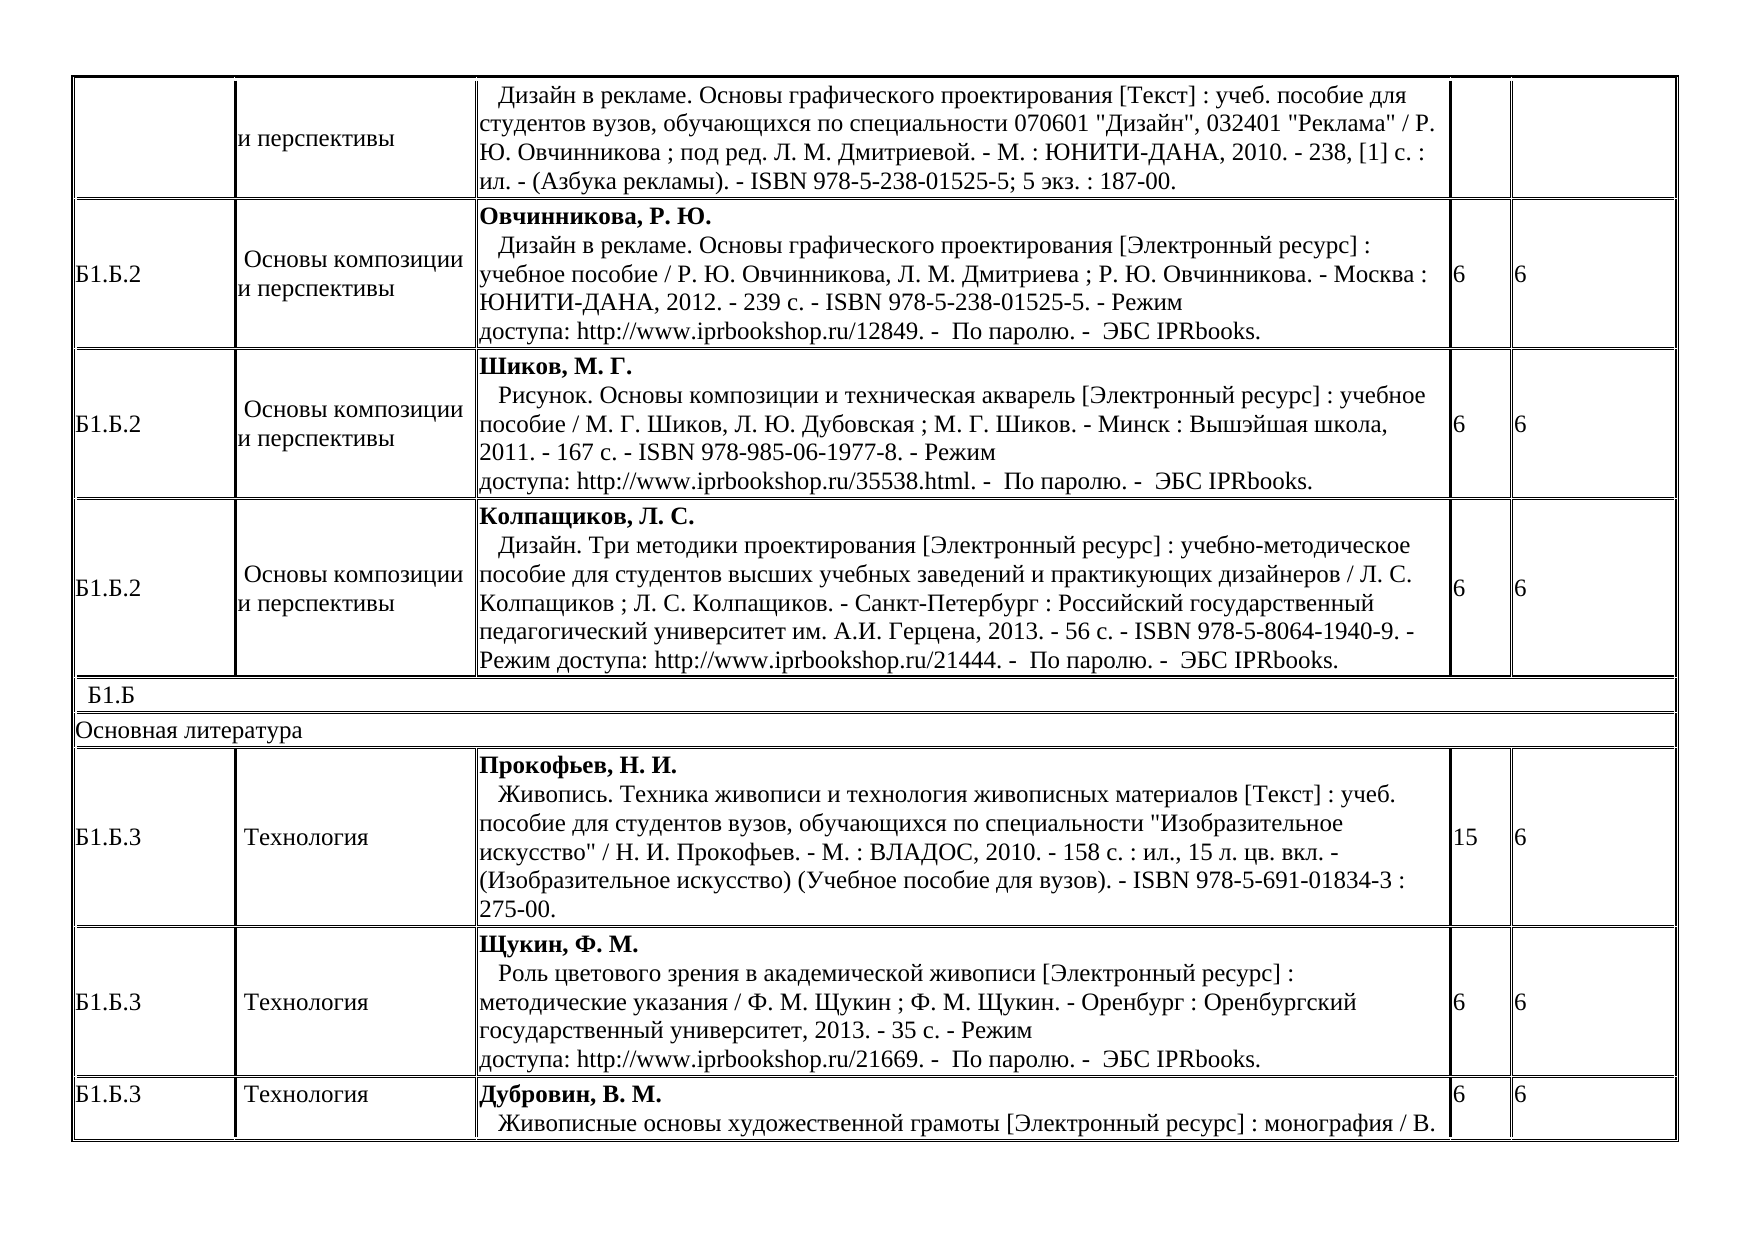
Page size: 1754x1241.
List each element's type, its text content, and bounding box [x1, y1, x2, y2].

table_cell Основы композиции и перспективы [237, 500, 475, 675]
table_cell 6 [1512, 1075, 1676, 1138]
table_cell 6 [1513, 346, 1676, 497]
table_cell Шиков, М. Г. Рисунок. Основы композиции и техническая акварель [Электронный ресурс] : учебное пособие / М. Г. Шиков, Л. Ю. Дубовская ; М. Г. Шиков. - Минск : Вышэйшая школа, 2011. - 167 с. - ISBN 978-985-06-1977-8. - Режим доступа: http://www.iprbookshop.ru/35538.html. - По паролю. - ЭБС IPRbooks. [478, 350, 1449, 497]
table_cell 15 [1452, 749, 1510, 924]
table_cell Б1.Б [75, 675, 1676, 711]
table_cell Овчинникова, Р. Ю. Дизайн в рекламе. Основы графического проектирования [Электронный ресурс] : учебное пособие / Р. Ю. Овчинникова, Л. М. Дмитриева ; Р. Ю. Овчинникова. - Москва : ЮНИТИ-ДАНА, 2012. - 239 с. - ISBN 978-5-238-01525-5. - Режим доступа: http://www.iprbookshop.ru/12849. - По паролю. - ЭБС IPRbooks. [478, 200, 1449, 346]
table_cell 6 [1452, 200, 1510, 346]
table_cell Б1.Б.2 [75, 196, 234, 346]
table_cell Технология [237, 928, 475, 1074]
table_cell Б1.Б.2 [73, 497, 235, 675]
table_cell Основы композиции и перспективы [237, 200, 475, 346]
table_cell 6 [1513, 925, 1676, 1074]
table_cell 6 [1512, 497, 1677, 675]
table_cell Технология [237, 749, 475, 924]
table_cell Б1.Б.3 [75, 925, 234, 1074]
table_cell 6 [1452, 350, 1510, 497]
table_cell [235, 78, 477, 196]
table_cell Прокофьев, Н. И. Живопись. Техника живописи и технология живописных материалов [Текст] : учеб. пособие для студентов вузов, обучающихся по специальности "Изобразительное искусство" / Н. И. Прокофьев. - М. : ВЛАДОС, 2010. - 158 с. : ил., 15 л. цв. вкл. - (Изобразительное искусство) (Учебное пособие для вузов). - ISBN 978-5-691-01834-3 : 275-00. [478, 749, 1449, 924]
table_cell 5 [1450, 78, 1512, 196]
table_cell Б1.Б.3 [75, 1075, 235, 1138]
table_cell Колпащиков, Л. С. Дизайн. Три методики проектирования [Электронный ресурс] : учебно-методическое пособие для студентов высших учебных заведений и практикующих дизайнеров / Л. С. Колпащиков ; Л. С. Колпащиков. - Санкт-Петербург : Российский государственный педагогический университет им. А.И. Герцена, 2013. - 56 с. - ISBN 978-5-8064-1940-9. - Режим доступа: http://www.iprbookshop.ru/21444. - По паролю. - ЭБС IPRbooks. [478, 500, 1449, 675]
table_cell Б1.Б.2 [75, 77, 235, 196]
table_cell 6 [1512, 78, 1675, 196]
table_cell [477, 78, 1450, 196]
table_cell Основы композиции и перспективы [237, 350, 475, 497]
table_cell Б1.Б.3 [73, 746, 235, 924]
table_cell 6 [1513, 196, 1676, 346]
table_cell Щукин, Ф. М. Роль цветового зрения в академической живописи [Электронный ресурс] : методические указания / Ф. М. Щукин ; Ф. М. Щукин. - Оренбург : Оренбургский государственный университет, 2013. - 35 с. - Режим доступа: http://www.iprbookshop.ru/21669. - По паролю. - ЭБС IPRbooks. [478, 928, 1449, 1074]
table_cell Б1.Б.2 [75, 346, 234, 497]
table_cell 6 [1512, 746, 1677, 924]
table_cell Основная литература [73, 711, 1677, 746]
table_cell Технология [235, 1078, 477, 1138]
table_cell 6 [1452, 928, 1510, 1074]
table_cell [477, 1078, 1450, 1138]
table_cell 6 [1450, 1078, 1512, 1138]
table_cell 6 [1452, 500, 1510, 675]
